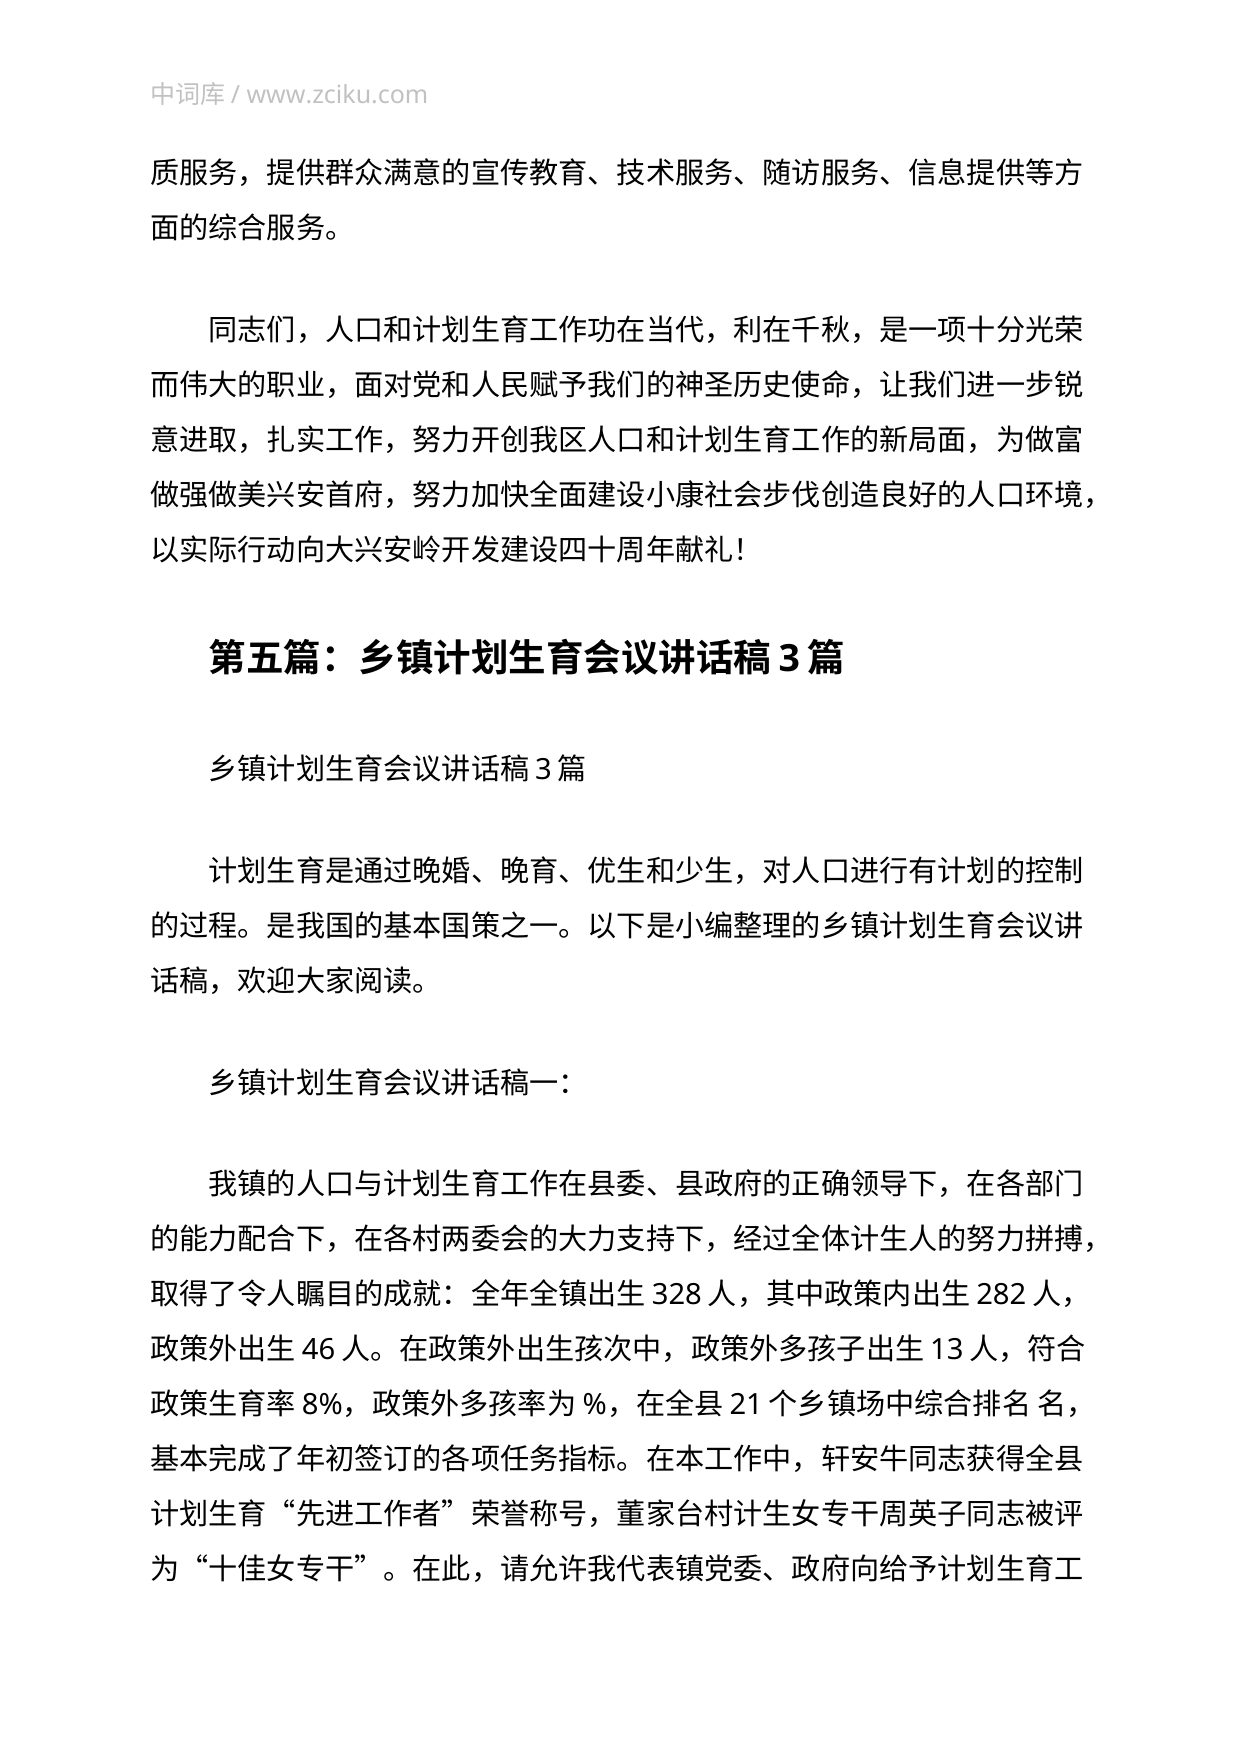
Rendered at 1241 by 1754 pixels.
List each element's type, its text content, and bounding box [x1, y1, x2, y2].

text 第五篇：乡镇计划生育会议讲话稿3篇 [150, 628, 1090, 682]
text 乡镇计划生育会议讲话稿3篇 [150, 746, 1090, 788]
text 同志们，人口和计划生育工作功在当代，利在千秋，是一项十分光荣而伟大的职业，面对党和人民赋予我们的神圣历史使命，让我们进一步锐意进取，扎实工作，努力开创我区人口和计划生育工作的新局面，为做富做强做美兴安首府，努力加快全面建设小康社会步伐创造良好的人口环境，以实际行动向大兴安岭开发建设四十周年献礼！ [150, 307, 1090, 568]
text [150, 1161, 1090, 1588]
text 计划生育是通过晚婚、晚育、优生和少生，对人口进行有计划的控制的过程。是我国的基本国策之一。以下是小编整理的乡镇计划生育会议讲话稿，欢迎大家阅读。 [150, 848, 1090, 1000]
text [150, 150, 1090, 247]
text 乡镇计划生育会议讲话稿一： [150, 1059, 1090, 1101]
